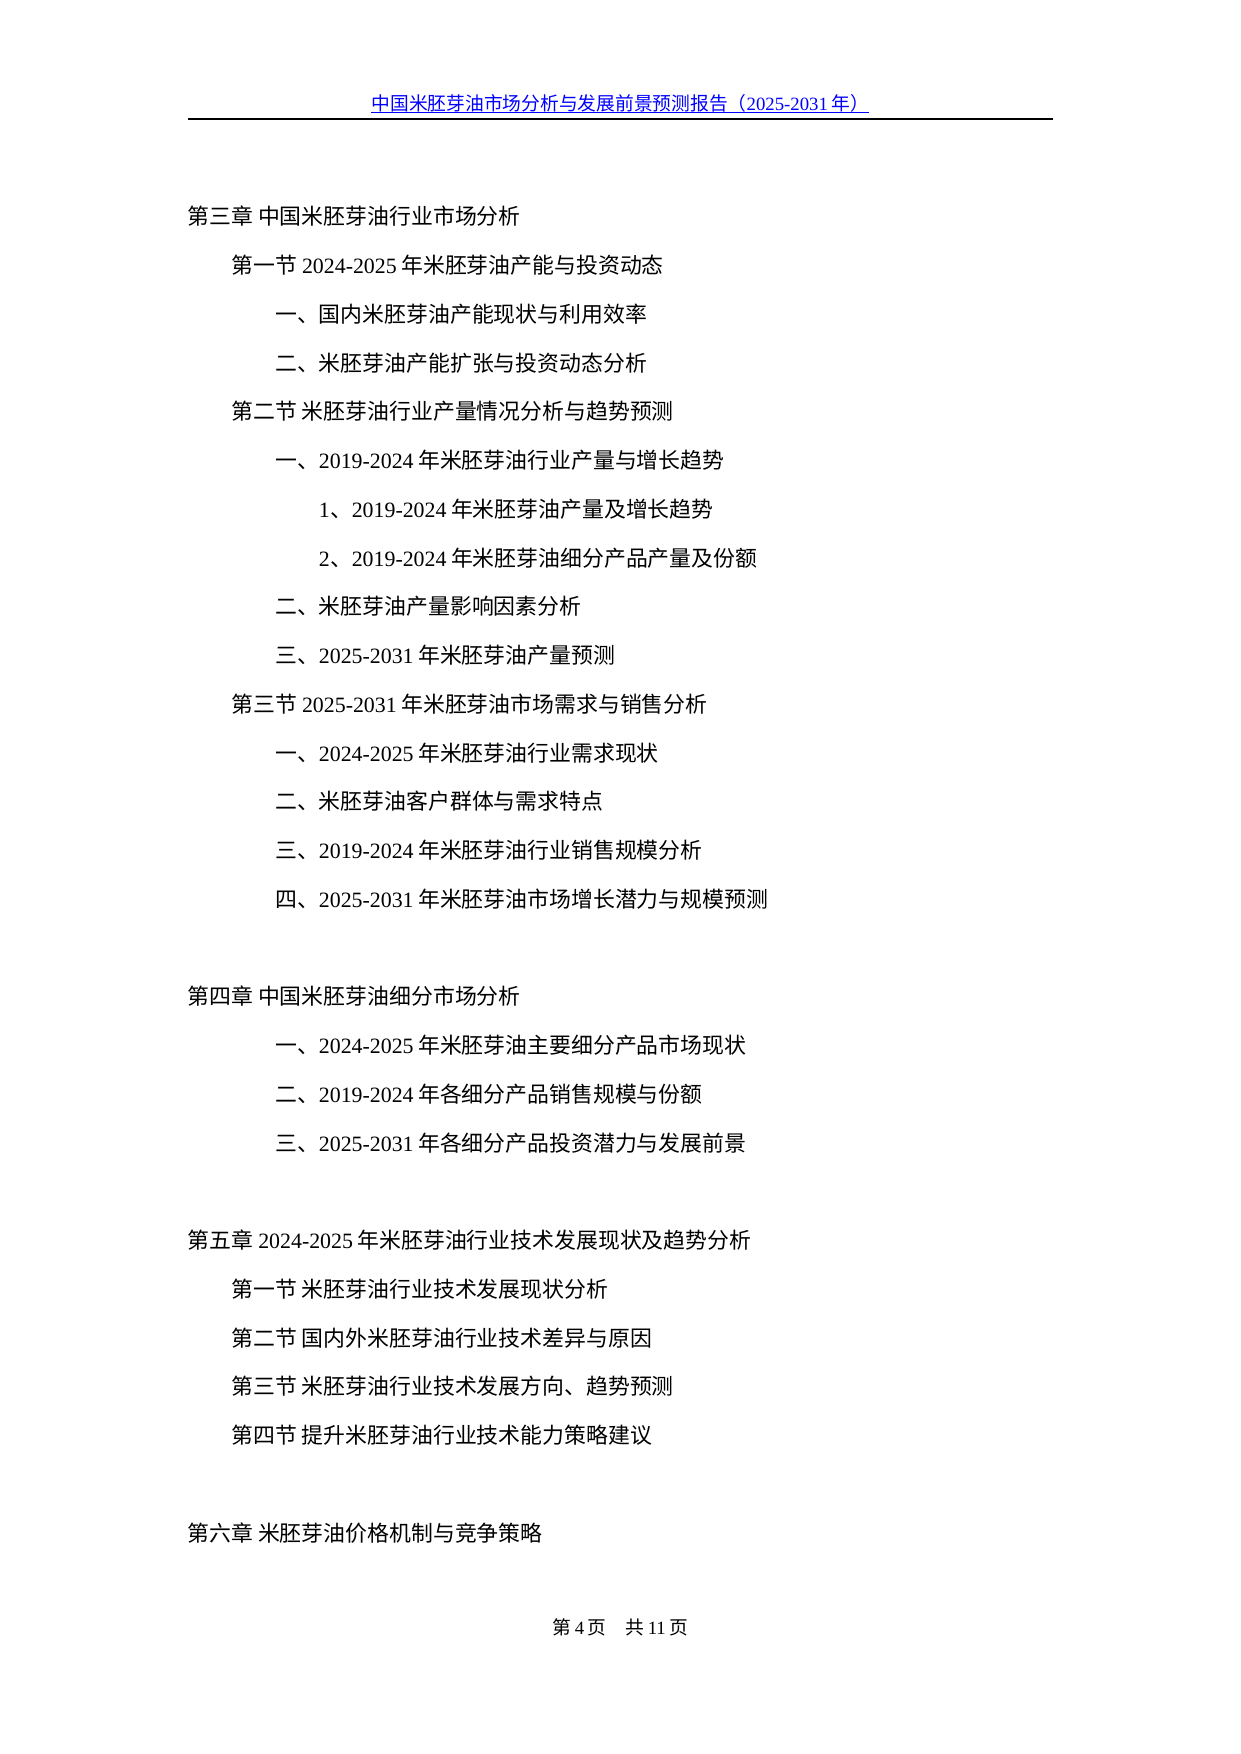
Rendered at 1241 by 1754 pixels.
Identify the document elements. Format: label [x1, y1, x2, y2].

text [187, 150, 1053, 1548]
